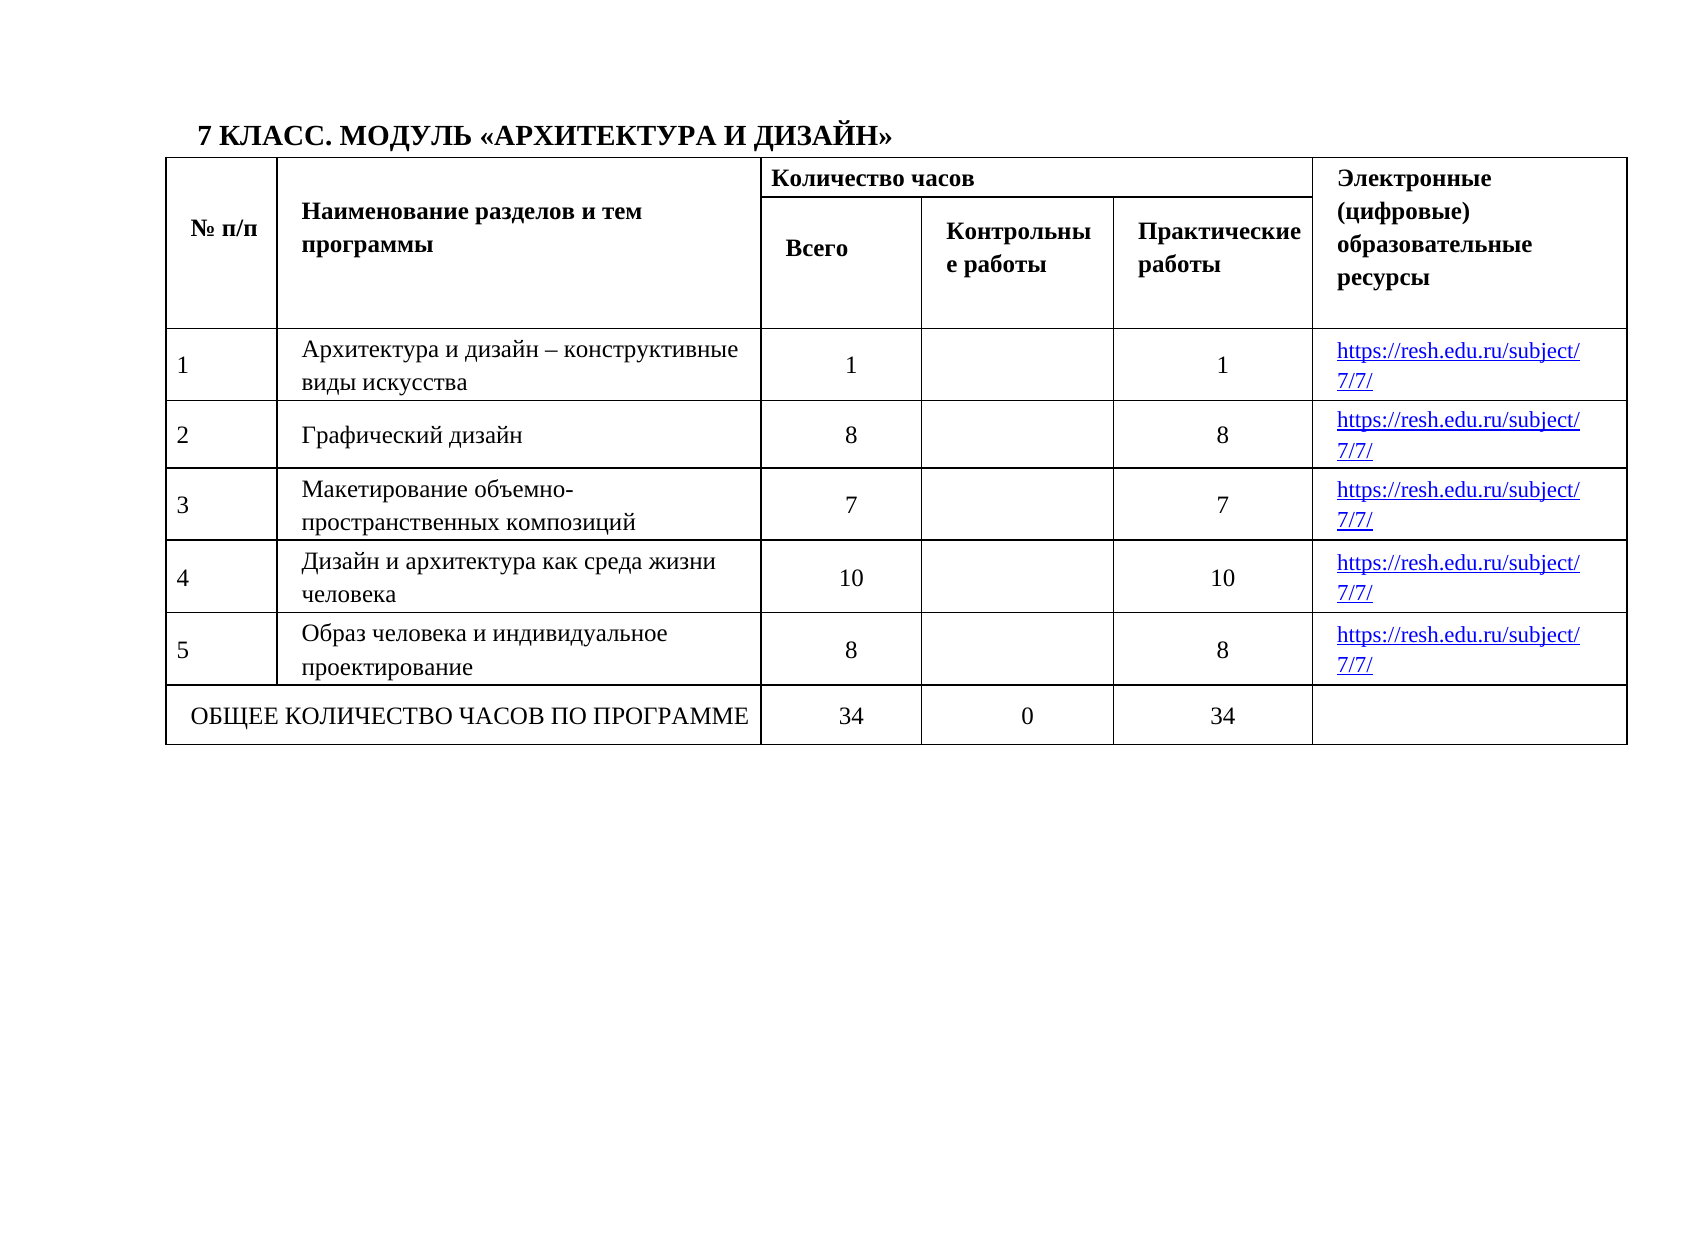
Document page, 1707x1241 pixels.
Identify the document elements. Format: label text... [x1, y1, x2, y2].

table_header Электронные (цифровые) образовательные ресурсы [1313, 158, 1626, 327]
table_cell [922, 469, 1113, 539]
table_cell 8 [1114, 401, 1312, 467]
table_cell Архитектура и дизайн – конструктивные виды искусства [278, 329, 760, 400]
table_cell 34 [1114, 686, 1312, 744]
table_cell 1 [762, 329, 921, 400]
table_cell ОБЩЕЕ КОЛИЧЕСТВО ЧАСОВ ПО ПРОГРАММЕ [167, 686, 760, 744]
table_cell https://resh.edu.ru/subject/7/7/ [1313, 613, 1626, 684]
table_cell 1 [1114, 329, 1312, 400]
table_header № п/п [167, 158, 276, 327]
table_cell https://resh.edu.ru/subject/7/7/ [1313, 329, 1626, 400]
table_cell 10 [762, 541, 921, 612]
table_cell 1 [167, 329, 276, 400]
table_cell 4 [167, 541, 276, 612]
table_cell [1313, 686, 1626, 744]
table_header Количество часов [762, 158, 1312, 196]
table_cell https://resh.edu.ru/subject/7/7/ [1313, 541, 1626, 612]
table_cell 8 [762, 613, 921, 684]
table_cell 10 [1114, 541, 1312, 612]
table_cell Контрольные работы [922, 198, 1113, 327]
table_cell Макетирование объемно-пространственных композиций [278, 469, 760, 539]
table_cell 7 [762, 469, 921, 539]
table_cell [922, 329, 1113, 400]
table_cell Всего [762, 198, 921, 327]
table_cell https://resh.edu.ru/subject/7/7/ [1313, 469, 1626, 539]
table_cell 3 [167, 469, 276, 539]
table_cell 34 [762, 686, 921, 744]
table_cell [922, 613, 1113, 684]
table_cell 0 [922, 686, 1113, 744]
table_cell Образ человека и индивидуальное проектирование [278, 613, 760, 684]
table_cell 8 [762, 401, 921, 467]
table_header Наименование разделов и тем программы [278, 158, 760, 327]
table_cell [922, 541, 1113, 612]
text 7 КЛАСС. МОДУЛЬ «АРХИТЕКТУРА И ДИЗАЙН» [190, 118, 1618, 152]
table_cell 2 [167, 401, 276, 467]
table_cell https://resh.edu.ru/subject/7/7/ [1313, 401, 1626, 467]
table_cell Дизайн и архитектура как среда жизни человека [278, 541, 760, 612]
table_cell Практические работы [1114, 198, 1312, 327]
table_cell 7 [1114, 469, 1312, 539]
table_cell [922, 401, 1113, 467]
table_cell 5 [167, 613, 276, 684]
table_cell 8 [1114, 613, 1312, 684]
table_cell Графический дизайн [278, 401, 760, 467]
